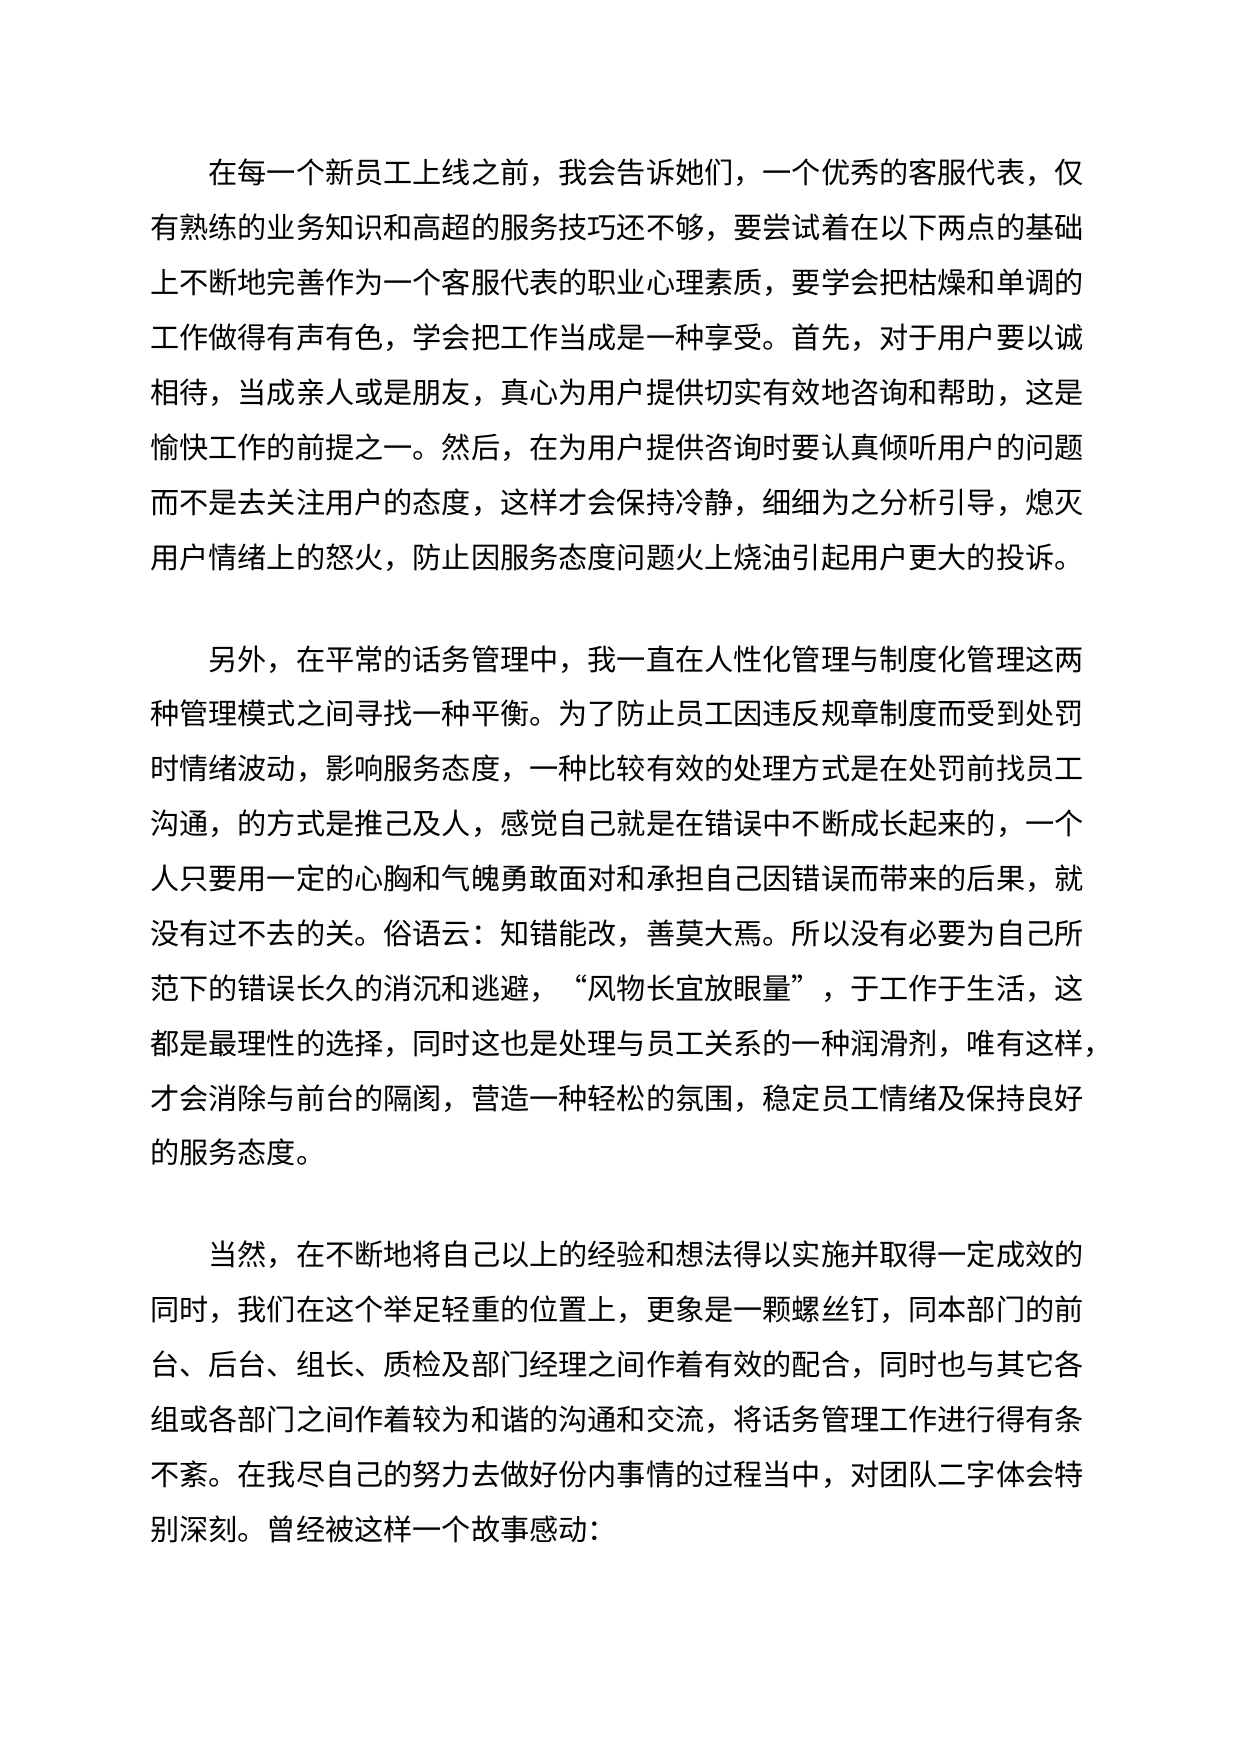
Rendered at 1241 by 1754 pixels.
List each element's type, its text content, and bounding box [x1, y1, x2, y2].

text 另外，在平常的话务管理中，我一直在人性化管理与制度化管理这两种管理模式之间寻找一种平衡。为了防止员工因违反规章制度而受到处罚时情绪波动，影响服务态度，一种比较有效的处理方式是在处罚前找员工沟通，的方式是推己及人，感觉自己就是在错误中不断成长起来的，一个人只要用一定的心胸和气魄勇敢面对和承担自己因错误而带来的后果，就没有过不去的关。俗语云：知错能改，善莫大焉。所以没有必要为自己所范下的错误长久的消沉和逃避，“风物长宜放眼量”，于工作于生活，这都是最理性的选择，同时这也是处理与员工关系的一种润滑剂，唯有这样，才会消除与前台的隔阂，营造一种轻松的氛围，稳定员工情绪及保持良好的服务态度。 [150, 636, 1090, 1172]
text 当然，在不断地将自己以上的经验和想法得以实施并取得一定成效的同时，我们在这个举足轻重的位置上，更象是一颗螺丝钉，同本部门的前台、后台、组长、质检及部门经理之间作着有效的配合，同时也与其它各组或各部门之间作着较为和谐的沟通和交流，将话务管理工作进行得有条不紊。在我尽自己的努力去做好份内事情的过程当中，对团队二字体会特别深刻。曾经被这样一个故事感动： [150, 1232, 1090, 1549]
text 在每一个新员工上线之前，我会告诉她们，一个优秀的客服代表，仅有熟练的业务知识和高超的服务技巧还不够，要尝试着在以下两点的基础上不断地完善作为一个客服代表的职业心理素质，要学会把枯燥和单调的工作做得有声有色，学会把工作当成是一种享受。首先，对于用户要以诚相待，当成亲人或是朋友，真心为用户提供切实有效地咨询和帮助，这是愉快工作的前提之一。然后，在为用户提供咨询时要认真倾听用户的问题而不是去关注用户的态度，这样才会保持冷静，细细为之分析引导，熄灭用户情绪上的怒火，防止因服务态度问题火上烧油引起用户更大的投诉。 [150, 150, 1090, 577]
